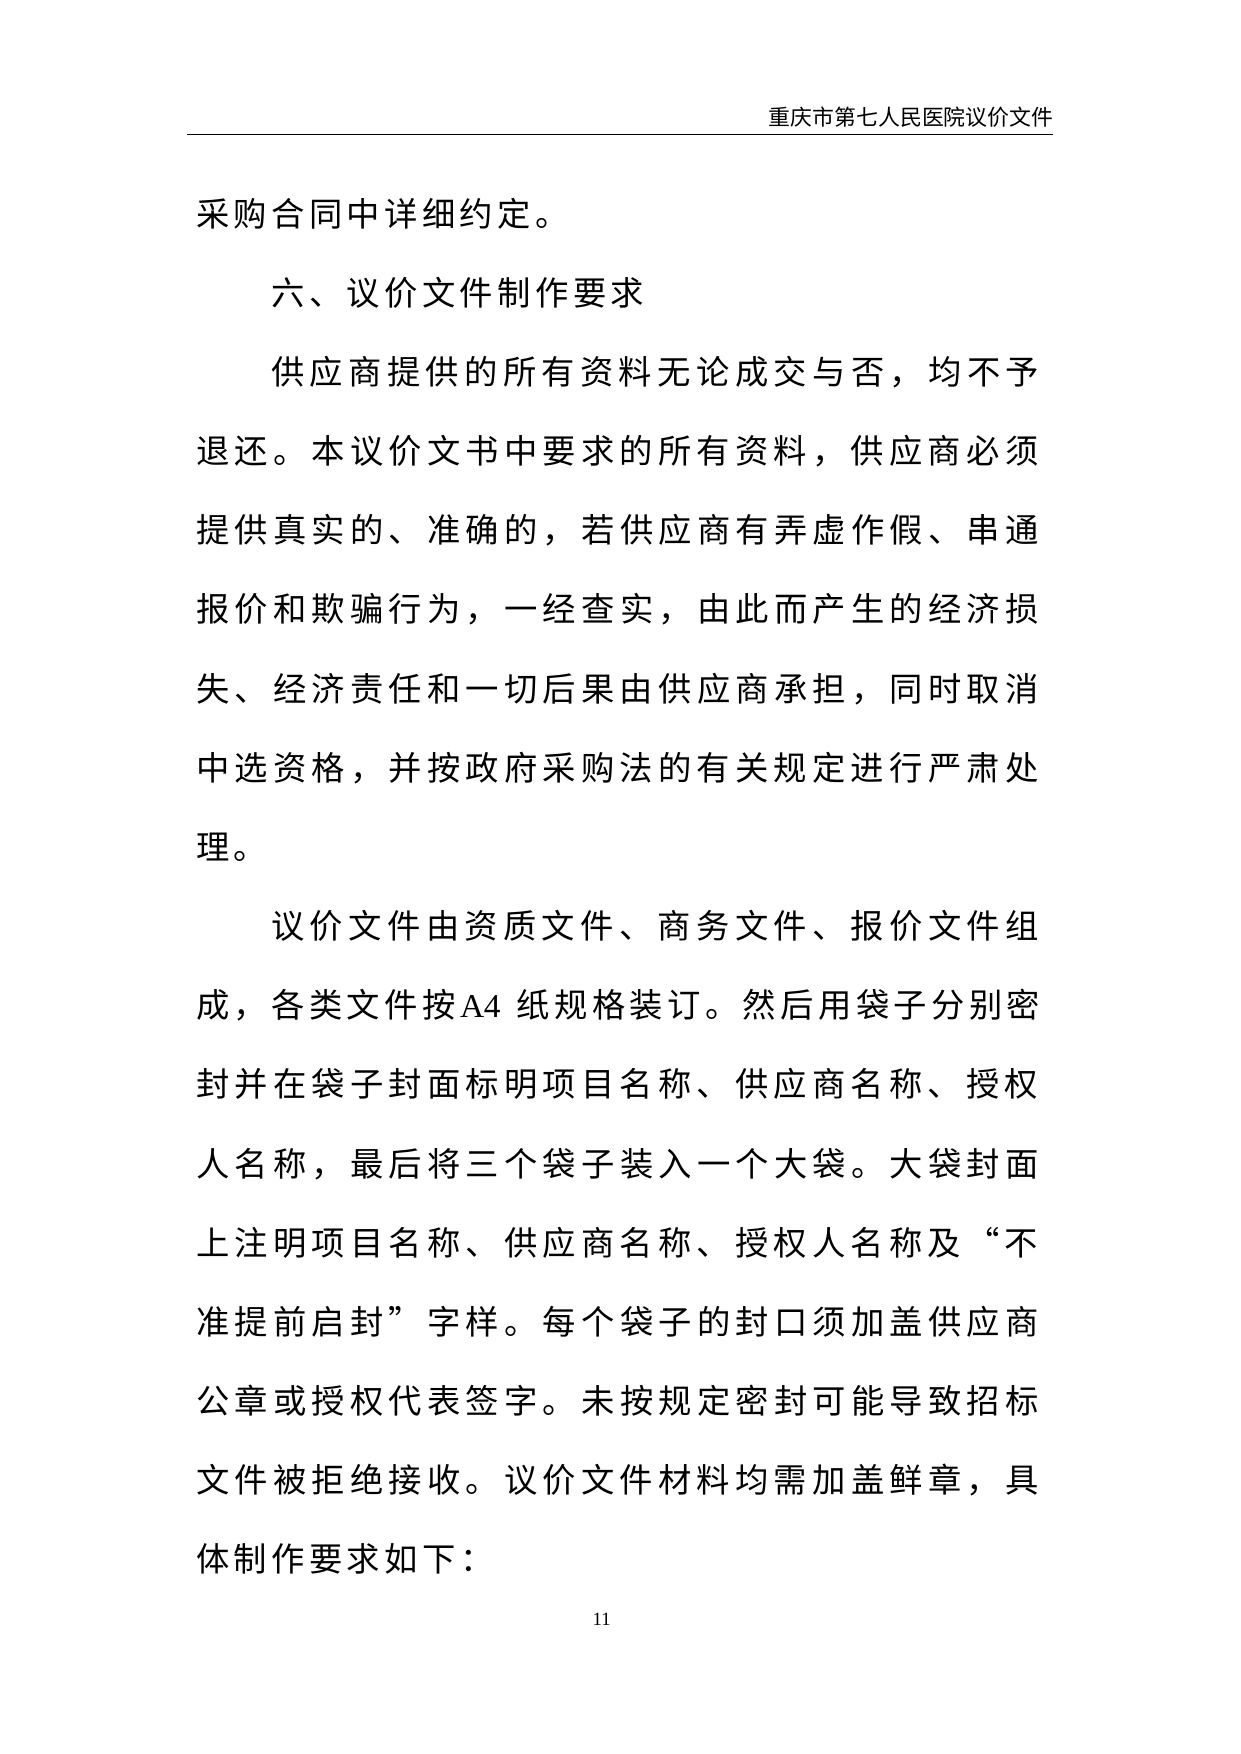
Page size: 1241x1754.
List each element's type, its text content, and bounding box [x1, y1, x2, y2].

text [196, 172, 1044, 251]
text 六、议价文件制作要求 [196, 251, 1044, 330]
text 议价文件由资质文件、商务文件、报价文件组成，各类文件按A4纸规格装订。然后用袋子分别密封并在袋子封面标明项目名称、供应商名称、授权人名称，最后将三个袋子装入一个大袋。大袋封面上注明项目名称、供应商名称、授权人名称及“不准提前启封”字样。每个袋子的封口须加盖供应商公章或授权代表签字。未按规定密封可能导致招标文件被拒绝接收。议价文件材料均需加盖鲜章，具体制作要求如下： [196, 884, 1044, 1597]
text 供应商提供的所有资料无论成交与否，均不予退还。本议价文书中要求的所有资料，供应商必须提供真实的、准确的，若供应商有弄虚作假、串通报价和欺骗行为，一经查实，由此而产生的经济损失、经济责任和一切后果由供应商承担，同时取消中选资格，并按政府采购法的有关规定进行严肃处理。 [196, 330, 1044, 884]
